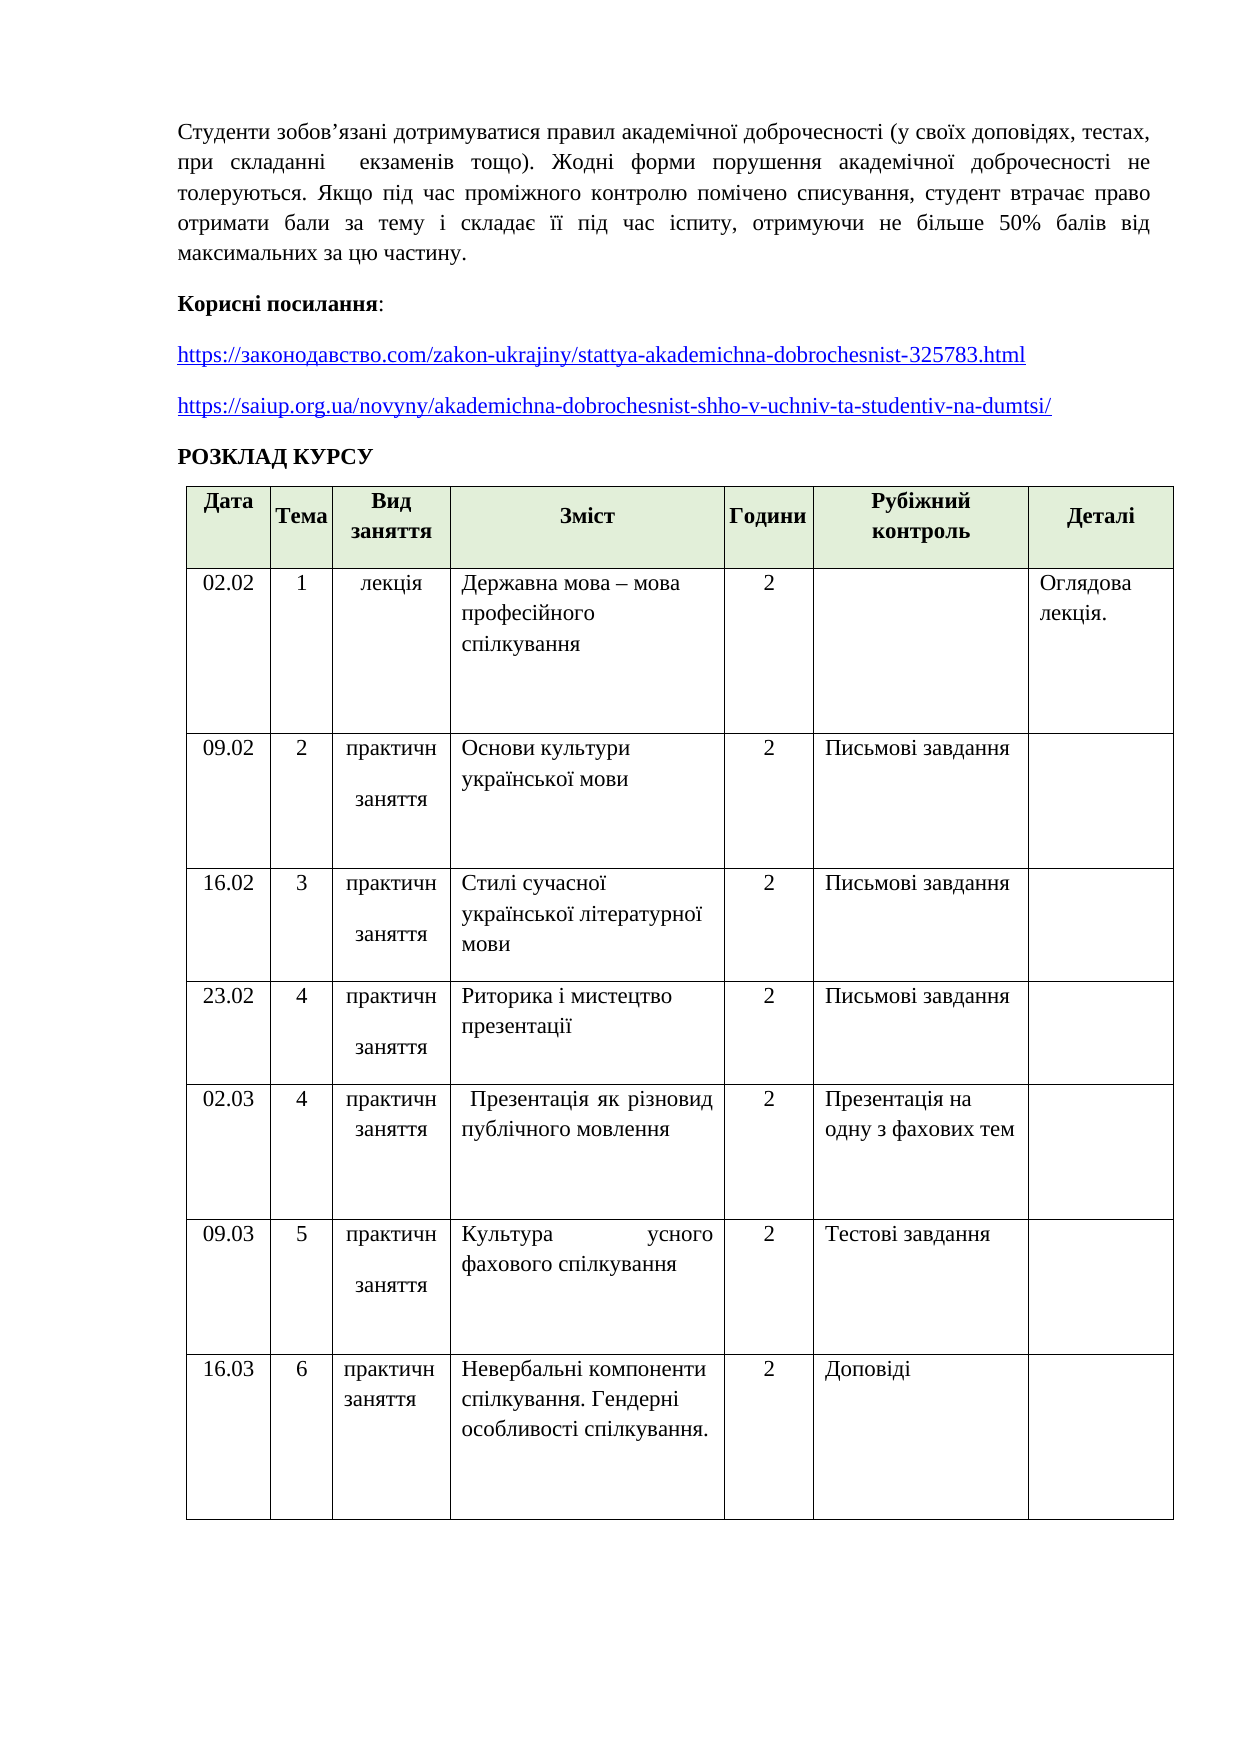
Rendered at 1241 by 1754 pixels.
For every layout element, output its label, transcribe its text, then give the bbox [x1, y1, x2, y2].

table_cell Презентація на одну з фахових тем [814, 1085, 1028, 1219]
table_cell 2 [725, 569, 813, 733]
text Корисні посилання: [177, 290, 1152, 316]
table_cell [1029, 1220, 1173, 1354]
table_cell 4 [271, 1085, 332, 1219]
table_cell 2 [725, 1220, 813, 1354]
table_header Дата [187, 487, 270, 568]
table_cell 16.02 [187, 869, 270, 981]
table_cell Невербальні компоненти спілкування. Гендерні особливості спілкування. [451, 1355, 724, 1519]
table_cell Письмові завдання [814, 869, 1028, 981]
table_cell лекція [333, 569, 450, 733]
table_cell Риторика і мистецтво презентації [451, 982, 724, 1084]
table_cell Стилі сучасної української літературної мови [451, 869, 724, 981]
table_cell 2 [725, 1085, 813, 1219]
table_cell практичн заняття [333, 734, 450, 868]
table_header Деталі [1029, 487, 1173, 568]
table_cell 02.03 [187, 1085, 270, 1219]
table_header Рубіжний контроль [814, 487, 1028, 568]
table_cell 09.02 [187, 734, 270, 868]
text https://saiup.org.ua/novyny/akademichna-dobrochesnist-shho-v-uchniv-ta-studentiv-na-dumtsi/ [177, 392, 1152, 418]
table_cell [1029, 982, 1173, 1084]
table_cell Оглядова лекція. [1029, 569, 1173, 733]
table_header Вид заняття [333, 487, 450, 568]
table_cell 23.02 [187, 982, 270, 1084]
table_cell практичн заняття [333, 1085, 450, 1219]
table_cell Державна мова – мова професійного спілкування [451, 569, 724, 733]
table_header Години [725, 487, 813, 568]
table_cell Основи культури української мови [451, 734, 724, 868]
table_cell [1029, 1085, 1173, 1219]
table_cell Культура усного фахового спілкування [451, 1220, 724, 1354]
table_cell Доповіді [814, 1355, 1028, 1519]
table_cell практичн заняття [333, 1355, 450, 1519]
table_cell 1 [271, 569, 332, 733]
table_cell Презентація як різновид публічного мовлення [451, 1085, 724, 1219]
table_cell практичн заняття [333, 982, 450, 1084]
table_cell [814, 569, 1028, 733]
table_cell 2 [271, 734, 332, 868]
table_cell [1029, 1355, 1173, 1519]
table_cell 2 [725, 734, 813, 868]
table_cell практичн заняття [333, 1220, 450, 1354]
table_cell практичн заняття [333, 869, 450, 981]
table_cell Тестові завдання [814, 1220, 1028, 1354]
table_cell 4 [271, 982, 332, 1084]
table_cell [1029, 734, 1173, 868]
text РОЗКЛАД КУРСУ [177, 443, 1152, 469]
text Студенти зобов’язані дотримуватися правил академічної доброчесності (у своїх доповідях, тестах, при складанні екзаменів тощо). Жодні форми порушення академічної доброчесності не толеруються. Якщо під час проміжного контролю помічено списування, студент втрачає право отримати бали за тему і складає її під час іспиту, отримуючи не більше 50% балів від максимальних за цю частину. [177, 118, 1152, 265]
table_cell 6 [271, 1355, 332, 1519]
text https://законодавство.com/zakon-ukrajiny/stattya-akademichna-dobrochesnist-HYPERLINK "https://законодавство.com/zakon-ukrajiny/stattya-akademichna-dobrochesnist-325783.html"325783HYPERLINK "https://законодавство.com/zakon-ukrajiny/stattya-akademichna-dobrochesnist-325783.html".html [177, 341, 1152, 367]
table_cell 2 [725, 869, 813, 981]
table_cell 5 [271, 1220, 332, 1354]
table_cell 2 [725, 982, 813, 1084]
table_cell 16.03 [187, 1355, 270, 1519]
table_cell [1029, 869, 1173, 981]
table_cell 2 [725, 1355, 813, 1519]
table_header Тема [271, 487, 332, 568]
table_cell 09.03 [187, 1220, 270, 1354]
table_cell Письмові завдання [814, 982, 1028, 1084]
table_cell 02.02 [187, 569, 270, 733]
table_cell Письмові завдання [814, 734, 1028, 868]
table_cell 3 [271, 869, 332, 981]
table_header Зміст [451, 487, 724, 568]
